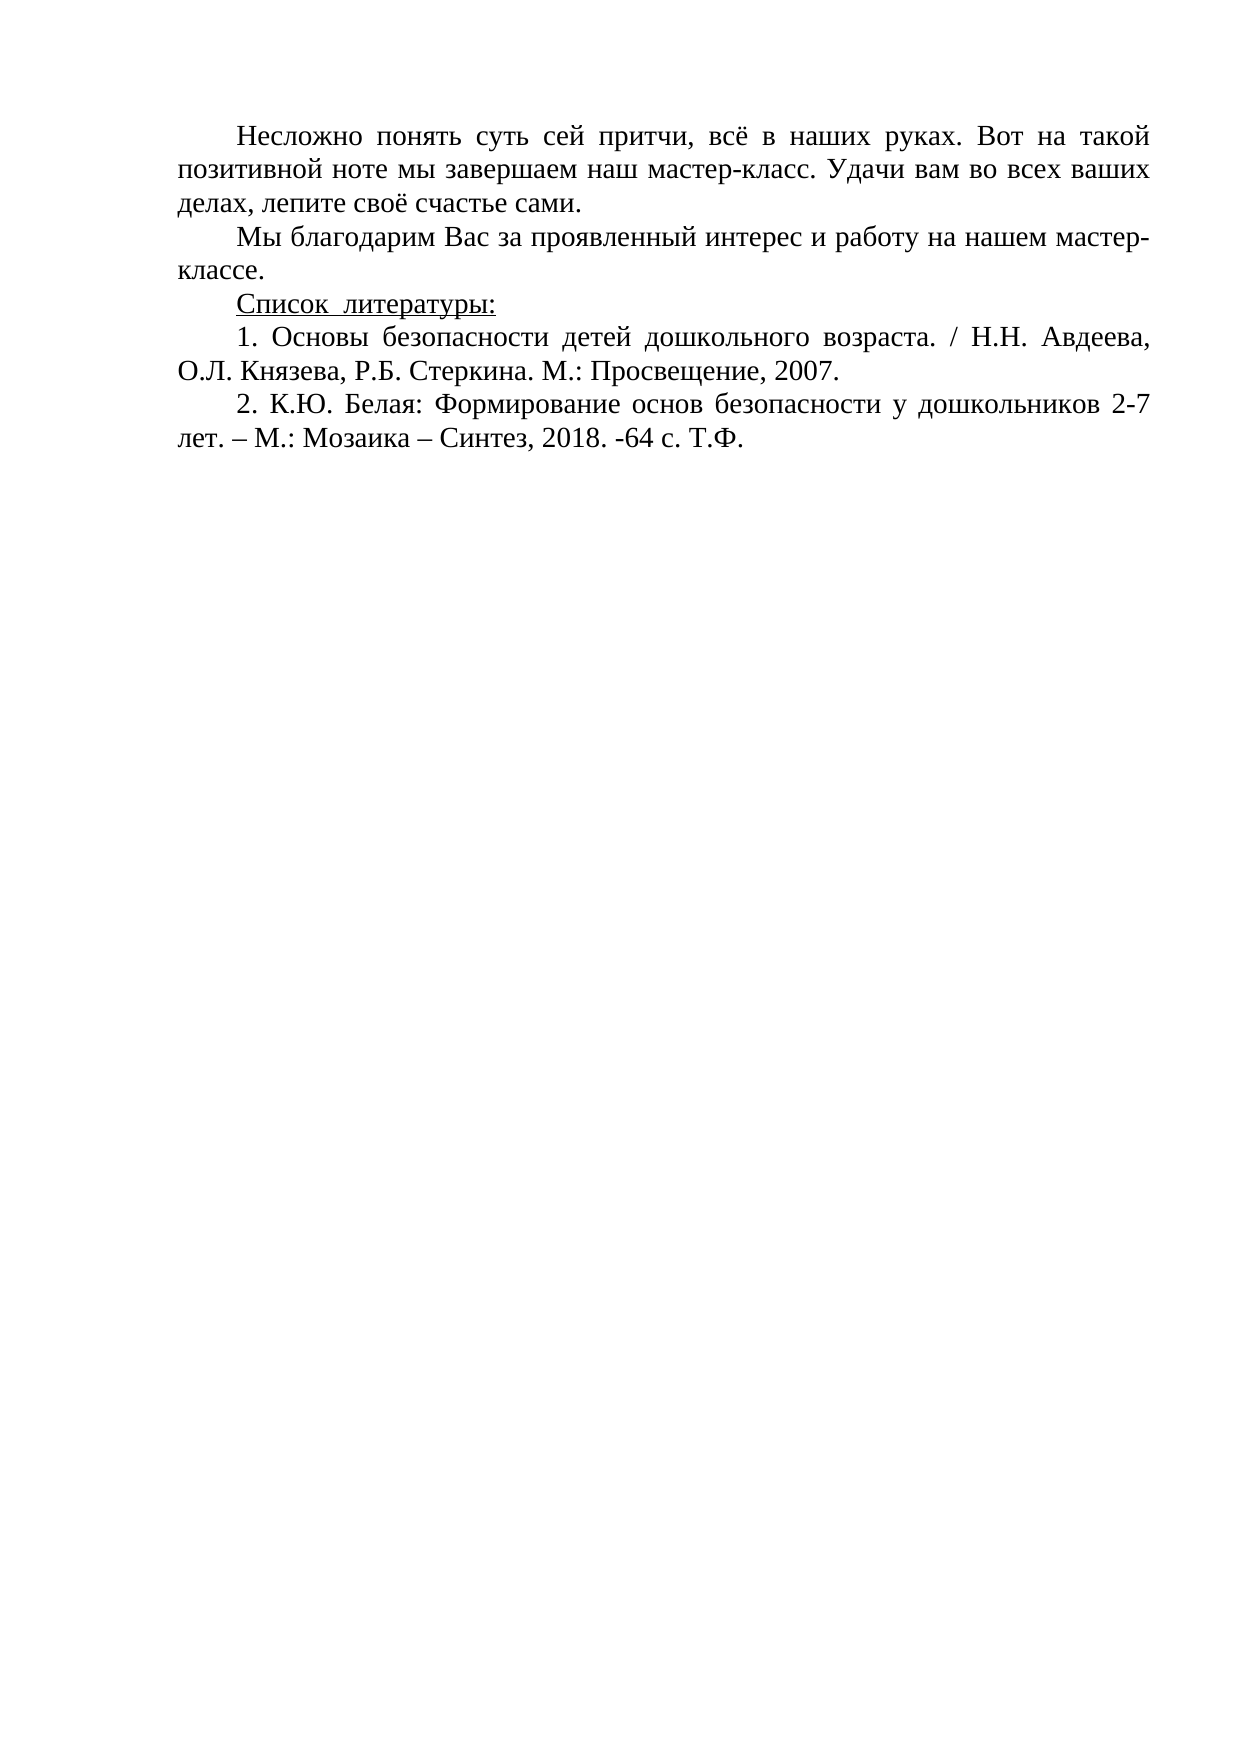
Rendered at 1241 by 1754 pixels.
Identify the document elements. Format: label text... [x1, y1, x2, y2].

text Несложно понять суть сей притчи, всё в наших руках. Вот на такой позитивной ноте мы завершаем наш мастер-класс. Удачи вам во всех ваших делах, лепите своё счастье сами. [177, 118, 1152, 219]
text Мы благодарим Вас за проявленный интерес и работу на нашем мастер-классе. [177, 219, 1152, 286]
text 2. К.Ю. Белая: Формирование основ безопасности у дошкольников 2-7 лет. – М.: Мозаика – Синтез, 2018. -64 с. Т.Ф. [177, 386, 1152, 453]
text Список литературы: [177, 286, 1152, 319]
text 1. Основы безопасности детей дошкольного возраста. / Н.Н. Авдеева, О.Л. Князева, Р.Б. Стеркина. М.: Просвещение, 2007. [177, 319, 1152, 386]
